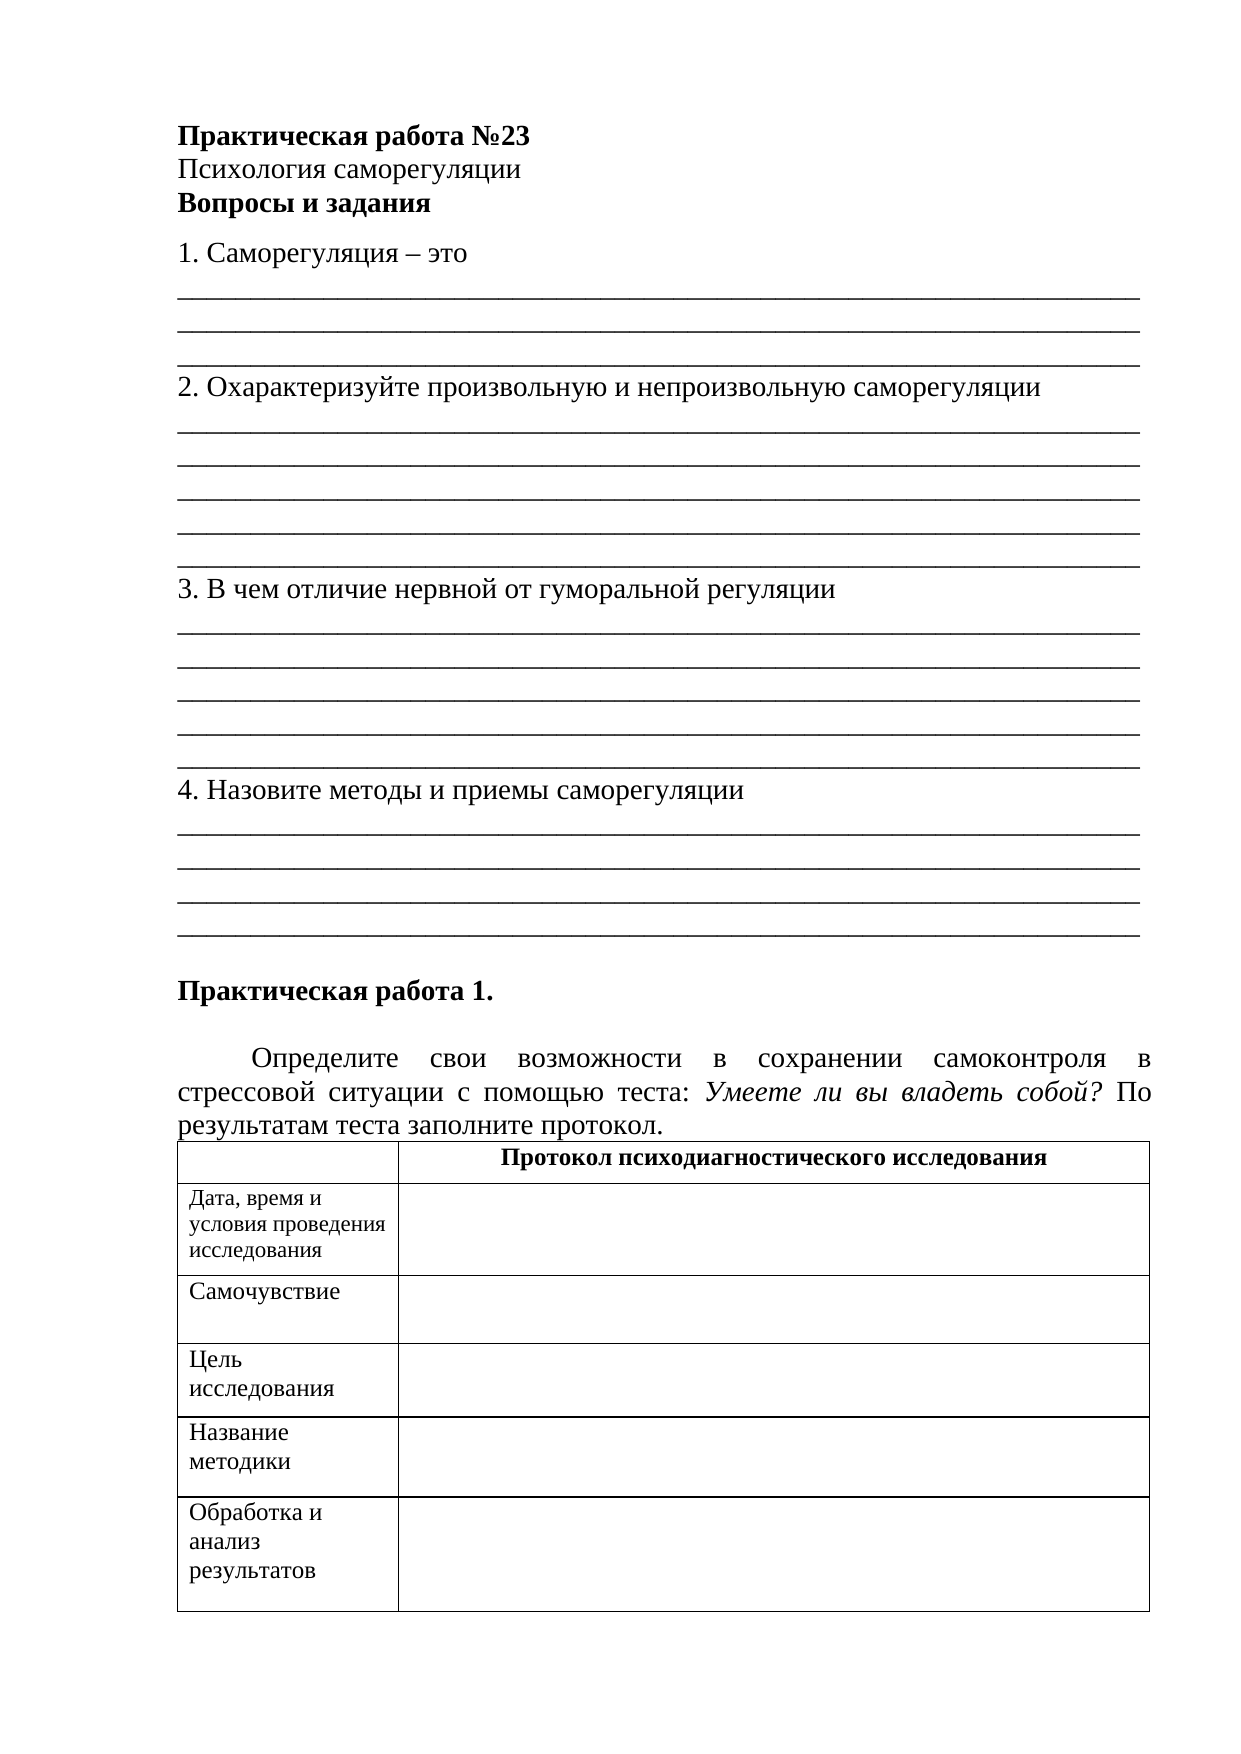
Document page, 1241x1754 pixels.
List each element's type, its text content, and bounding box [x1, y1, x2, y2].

text 1. Саморегуляция – это [177, 235, 1152, 269]
table_cell Название методики [178, 1418, 398, 1496]
text Практическая работа 1. [177, 973, 1152, 1007]
text Психология саморегуляции [177, 152, 1152, 185]
text 3. В чем отличие нервной от гуморальной регуляции [177, 571, 1152, 604]
text __________________________________________________________________________________________________________________________________________________________________________________________________________________________________________________________________________________________________________________________________________ [177, 604, 1152, 772]
table_cell Обработка и анализ результатов [178, 1498, 398, 1611]
table_header [178, 1142, 398, 1183]
text 4. Назовите методы и приемы саморегуляции [177, 772, 1152, 806]
table_cell [399, 1184, 1149, 1275]
text ________________________________________________________________________________________________________________________________________________________________________________________________________________________________________________________________________ [177, 806, 1152, 940]
text Практическая работа №23 [177, 118, 1152, 152]
text Определите свои возможности в сохранении самоконтроля в стрессовой ситуации с помощью теста: Умеете ли вы владеть собой? По результатам теста заполните протокол. [177, 1040, 1152, 1141]
table_cell Самочувствие [178, 1276, 398, 1343]
table_cell [399, 1498, 1149, 1611]
table_header Протокол психодиагностического исследования [399, 1142, 1149, 1183]
text 2. Охарактеризуйте произвольную и непроизвольную саморегуляции [177, 369, 1152, 403]
table_cell Цель исследования [178, 1344, 398, 1416]
text Вопросы и задания [177, 185, 1152, 219]
table_cell [399, 1276, 1149, 1343]
table_cell Дата, время и условия проведения исследования [178, 1184, 398, 1275]
text ______________________________________________________________________________________________________________________________________________________________________________________________________ [177, 269, 1152, 369]
text __________________________________________________________________________________________________________________________________________________________________________________________________________________________________________________________________________________________________________________________________________ [177, 403, 1152, 571]
table_cell [399, 1418, 1149, 1496]
table_cell [399, 1344, 1149, 1416]
